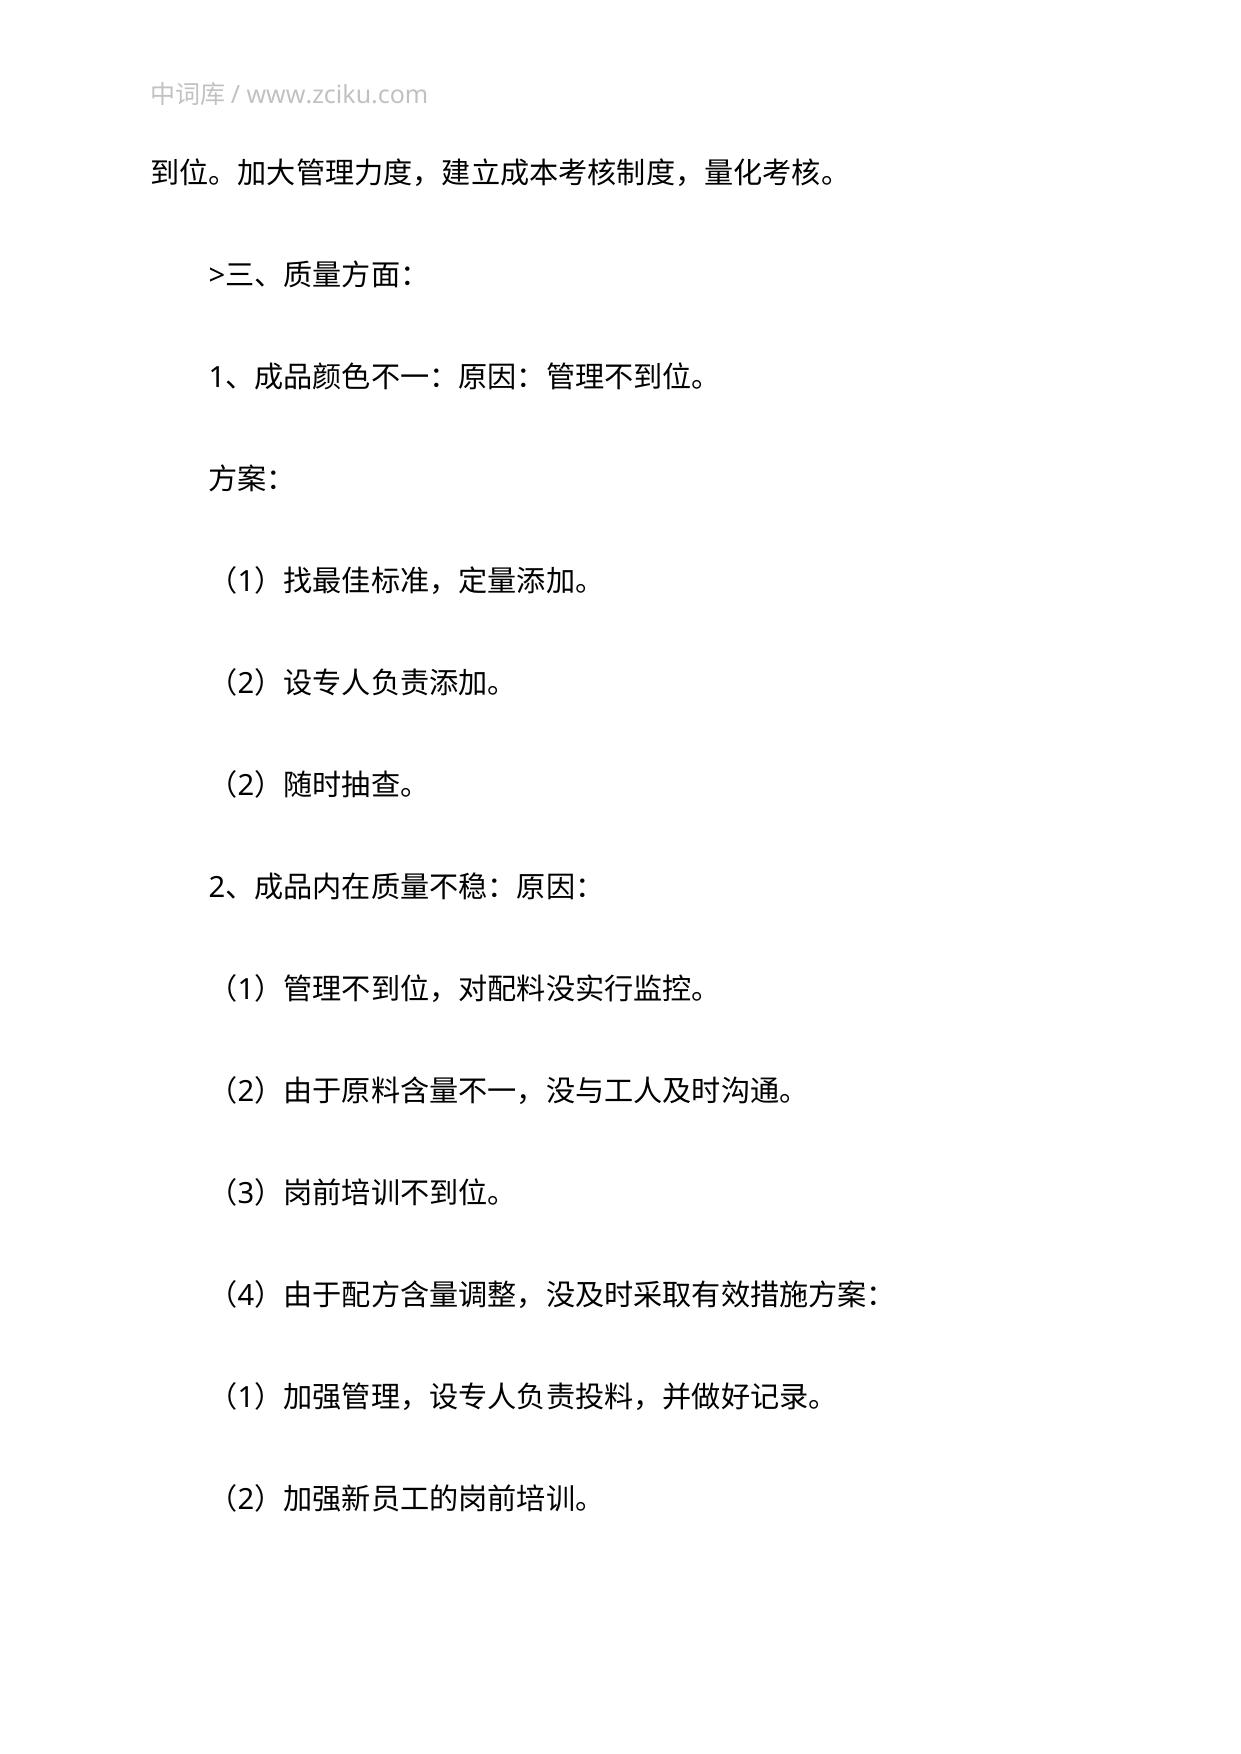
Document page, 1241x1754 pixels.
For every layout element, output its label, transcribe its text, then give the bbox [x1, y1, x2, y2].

text 方案： [150, 456, 1090, 498]
text （3）岗前培训不到位。 [150, 1169, 1090, 1212]
text （2）设专人负责添加。 [150, 659, 1090, 702]
text （2）加强新员工的岗前培训。 [150, 1475, 1090, 1518]
text （1）加强管理，设专人负责投料，并做好记录。 [150, 1373, 1090, 1416]
text （1）管理不到位，对配料没实行监控。 [150, 965, 1090, 1008]
text >三、质量方面： [150, 252, 1090, 294]
text 2、成品内在质量不稳：原因： [150, 863, 1090, 906]
text （4）由于配方含量调整，没及时采取有效措施方案： [150, 1271, 1090, 1314]
text 1、成品颜色不一：原因：管理不到位。 [150, 354, 1090, 396]
text （2）由于原料含量不一，没与工人及时沟通。 [150, 1067, 1090, 1110]
text （2）随时抽查。 [150, 761, 1090, 804]
text （1）找最佳标准，定量添加。 [150, 557, 1090, 600]
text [150, 150, 1090, 192]
